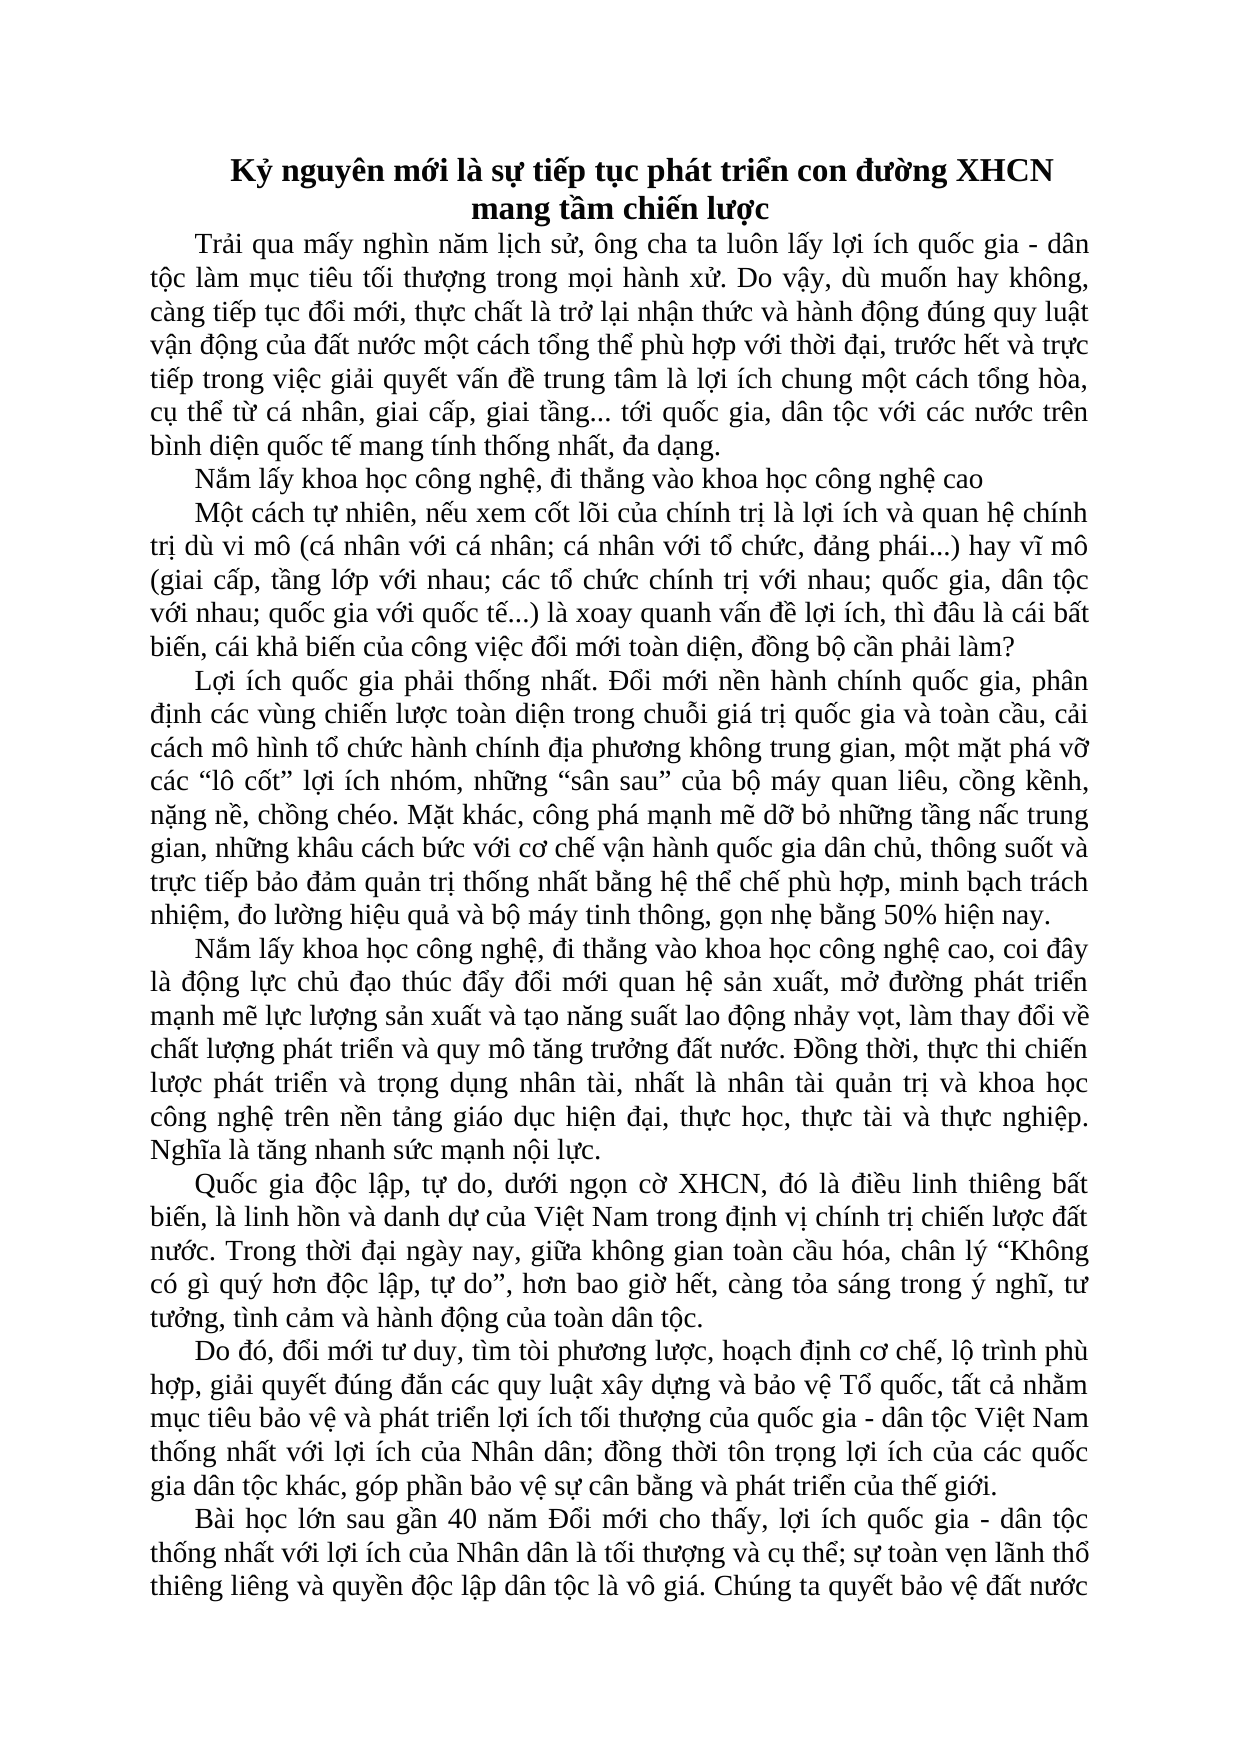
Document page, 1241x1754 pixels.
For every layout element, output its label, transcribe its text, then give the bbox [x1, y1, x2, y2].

text Kỷ nguyên mới là sự tiếp tục phát triển con đường XHCN mang tầm chiến lược [150, 150, 1090, 227]
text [150, 1501, 1090, 1602]
text Trải qua mấy nghìn năm lịch sử, ông cha ta luôn lấy lợi ích quốc gia - dân tộc làm mục tiêu tối thượng trong mọi hành xử. Do vậy, dù muốn hay không, càng tiếp tục đổi mới, thực chất là trở lại nhận thức và hành động đúng quy luật vận động của đất nước một cách tổng thể phù hợp với thời đại, trước hết và trực tiếp trong việc giải quyết vấn đề trung tâm là lợi ích chung một cách tổng hòa, cụ thể từ cá nhân, giai cấp, giai tầng... tới quốc gia, dân tộc với các nước trên bình diện quốc tế mang tính thống nhất, đa dạng. [150, 227, 1090, 461]
text Do đó, đổi mới tư duy, tìm tòi phương lược, hoạch định cơ chế, lộ trình phù hợp, giải quyết đúng đắn các quy luật xây dựng và bảo vệ Tổ quốc, tất cả nhằm mục tiêu bảo vệ và phát triển lợi ích tối thượng của quốc gia - dân tộc Việt Nam thống nhất với lợi ích của Nhân dân; đồng thời tôn trọng lợi ích của các quốc gia dân tộc khác, góp phần bảo vệ sự cân bằng và phát triển của thế giới. [150, 1333, 1090, 1501]
text Một cách tự nhiên, nếu xem cốt lõi của chính trị là lợi ích và quan hệ chính trị dù vi mô (cá nhân với cá nhân; cá nhân với tổ chức, đảng phái...) hay vĩ mô (giai cấp, tầng lớp với nhau; các tổ chức chính trị với nhau; quốc gia, dân tộc với nhau; quốc gia với quốc tế...) là xoay quanh vấn đề lợi ích, thì đâu là cái bất biến, cái khả biến của công việc đổi mới toàn diện, đồng bộ cần phải làm? [150, 495, 1090, 663]
text Lợi ích quốc gia phải thống nhất. Đổi mới nền hành chính quốc gia, phân định các vùng chiến lược toàn diện trong chuỗi giá trị quốc gia và toàn cầu, cải cách mô hình tổ chức hành chính địa phương không trung gian, một mặt phá vỡ các “lô cốt” lợi ích nhóm, những “sân sau” của bộ máy quan liêu, cồng kềnh, nặng nề, chồng chéo. Mặt khác, công phá mạnh mẽ dỡ bỏ những tầng nấc trung gian, những khâu cách bức với cơ chế vận hành quốc gia dân chủ, thông suốt và trực tiếp bảo đảm quản trị thống nhất bằng hệ thể chế phù hợp, minh bạch trách nhiệm, đo lường hiệu quả và bộ máy tinh thông, gọn nhẹ bằng 50% hiện nay. [150, 663, 1090, 931]
text Nắm lấy khoa học công nghệ, đi thẳng vào khoa học công nghệ cao [150, 461, 1090, 495]
text Quốc gia độc lập, tự do, dưới ngọn cờ XHCN, đó là điều linh thiêng bất biến, là linh hồn và danh dự của Việt Nam trong định vị chính trị chiến lược đất nước. Trong thời đại ngày nay, giữa không gian toàn cầu hóa, chân lý “Không có gì quý hơn độc lập, tự do”, hơn bao giờ hết, càng tỏa sáng trong ý nghĩ, tư tưởng, tình cảm và hành động của toàn dân tộc. [150, 1166, 1090, 1333]
text Nắm lấy khoa học công nghệ, đi thẳng vào khoa học công nghệ cao, coi đây là động lực chủ đạo thúc đẩy đổi mới quan hệ sản xuất, mở đường phát triển mạnh mẽ lực lượng sản xuất và tạo năng suất lao động nhảy vọt, làm thay đổi về chất lượng phát triển và quy mô tăng trưởng đất nước. Đồng thời, thực thi chiến lược phát triển và trọng dụng nhân tài, nhất là nhân tài quản trị và khoa học công nghệ trên nền tảng giáo dục hiện đại, thực học, thực tài và thực nghiệp. Nghĩa là tăng nhanh sức mạnh nội lực. [150, 931, 1090, 1166]
